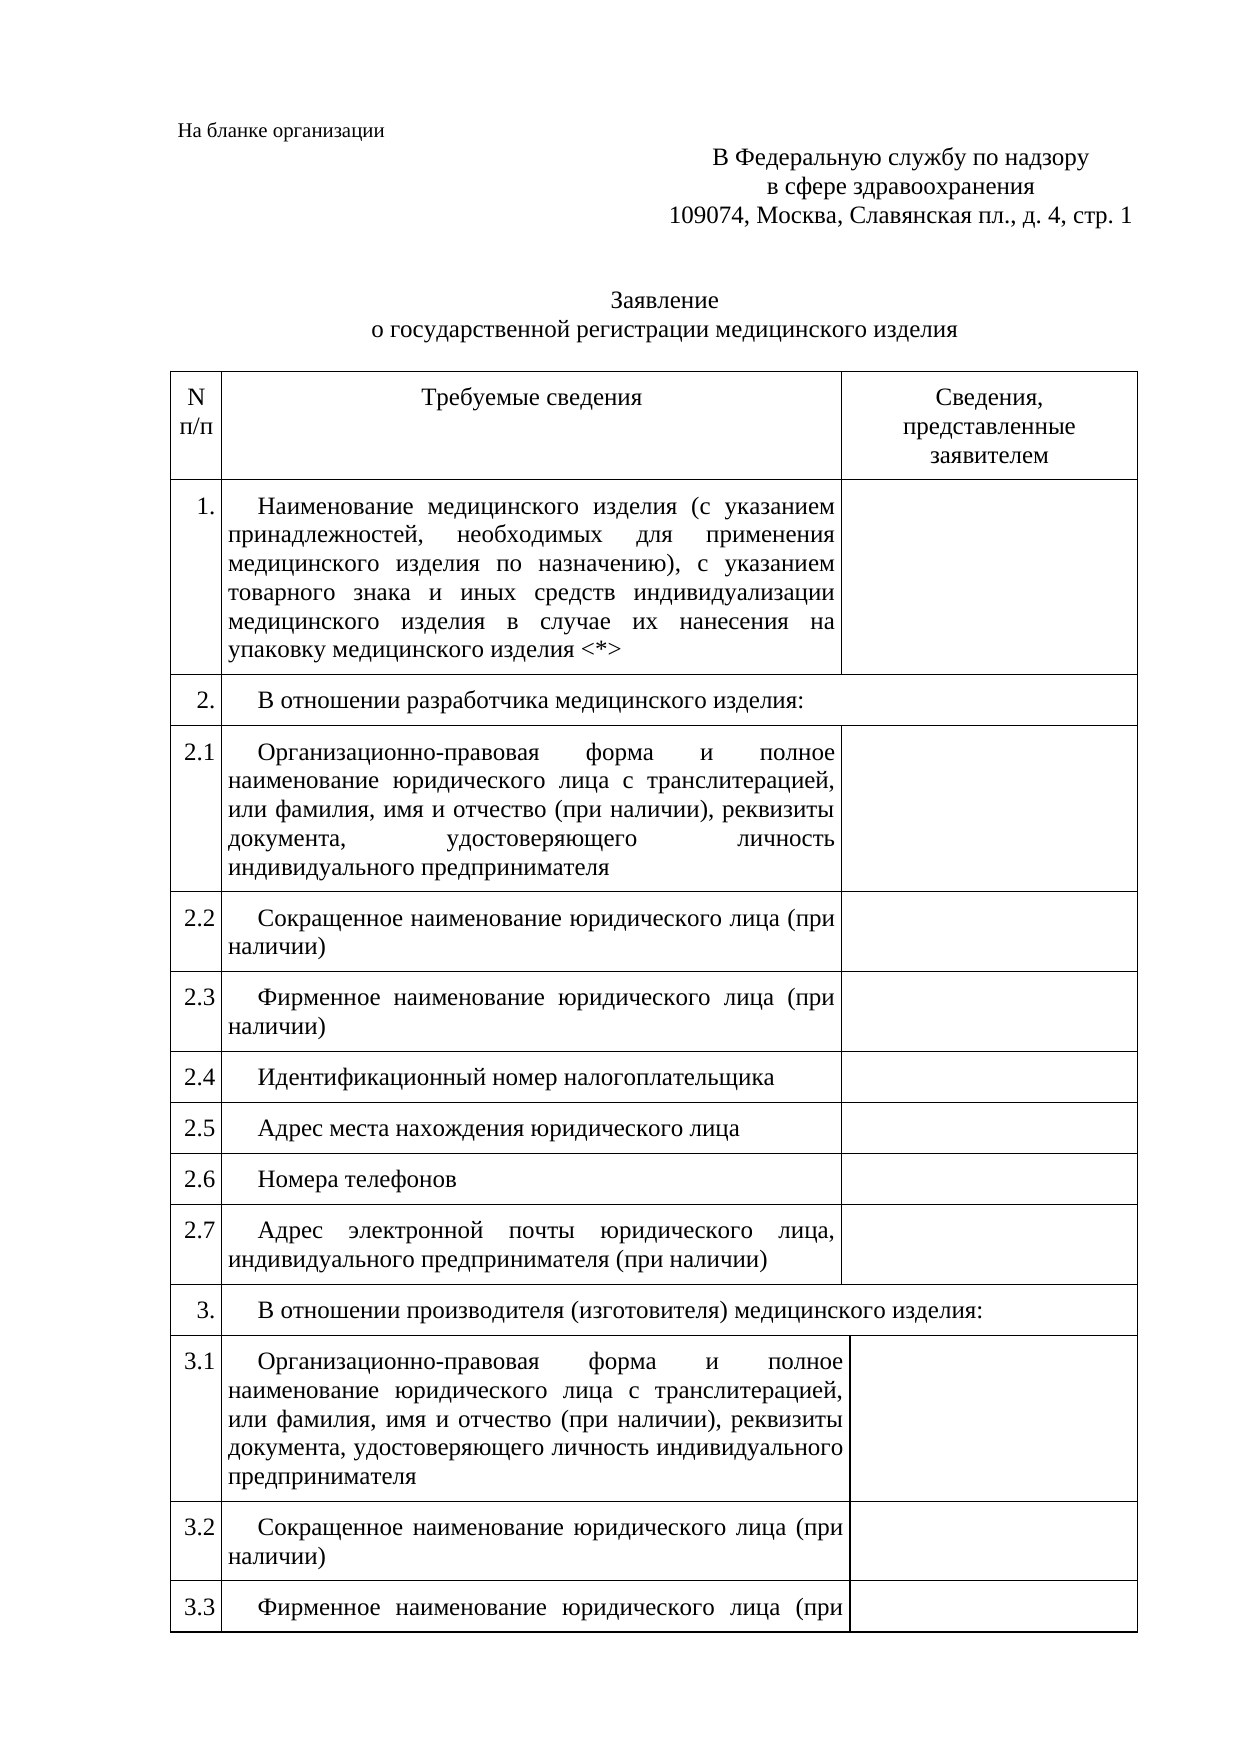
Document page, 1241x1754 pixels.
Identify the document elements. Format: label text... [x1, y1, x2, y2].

table_cell [842, 480, 1137, 674]
table_cell 2.3 [171, 972, 221, 1051]
table_cell [842, 1103, 1137, 1153]
table_cell 2.7 [171, 1205, 221, 1283]
table_cell [851, 1502, 1137, 1580]
text в сфере здравоохранения [650, 171, 1152, 200]
table_cell Адрес места нахождения юридического лица [222, 1103, 841, 1153]
table_cell Адрес электронной почты юридического лица, индивидуального предпринимателя (при наличии) [222, 1205, 841, 1283]
table_cell 1. [171, 480, 221, 674]
table_cell 2.5 [171, 1103, 221, 1153]
table_cell [851, 1336, 1137, 1501]
table_cell 2.2 [171, 892, 221, 971]
table_cell 3.3 [171, 1581, 221, 1631]
table_cell [842, 1052, 1137, 1102]
table_cell Организационно-правовая форма и полное наименование юридического лица с транслитерацией, или фамилия, имя и отчество (при наличии), реквизиты документа, удостоверяющего личность индивидуального предпринимателя [222, 1336, 849, 1501]
table_cell В отношении производителя (изготовителя) медицинского изделия: [222, 1285, 1137, 1334]
table_cell Фирменное наименование юридического лица (при наличии) [222, 972, 841, 1051]
table_cell В отношении разработчика медицинского изделия: [222, 675, 1137, 725]
text Заявление [177, 285, 1152, 314]
table_cell [842, 1154, 1137, 1204]
table_cell 2. [171, 675, 221, 725]
table_cell [842, 892, 1137, 971]
table_cell [851, 1581, 1137, 1631]
table_cell 2.1 [171, 726, 221, 891]
table_cell 2.6 [171, 1154, 221, 1204]
table_header Требуемые сведения [222, 372, 841, 479]
table_cell 3.2 [171, 1502, 221, 1580]
table_cell Сокращенное наименование юридического лица (при наличии) [222, 1502, 849, 1580]
table_cell Идентификационный номер налогоплательщика [222, 1052, 841, 1102]
text 109074, Москва, Славянская пл., д. 4, стр. 1 [650, 200, 1152, 228]
table_cell Организационно-правовая форма и полное наименование юридического лица с транслитерацией, или фамилия, имя и отчество (при наличии), реквизиты документа, удостоверяющего личность индивидуального предпринимателя [222, 726, 841, 891]
text На бланке организации [177, 118, 1152, 142]
table_cell 2.4 [171, 1052, 221, 1102]
table_cell Сокращенное наименование юридического лица (при наличии) [222, 892, 841, 971]
table_header Сведения, представленные заявителем [842, 372, 1137, 479]
text В Федеральную службу по надзору [650, 142, 1152, 171]
table_cell [842, 726, 1137, 891]
table_cell Номера телефонов [222, 1154, 841, 1204]
table_cell 3. [171, 1285, 221, 1334]
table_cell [222, 1581, 849, 1631]
text о государственной регистрации медицинского изделия [177, 314, 1152, 343]
table_cell Наименование медицинского изделия (с указанием принадлежностей, необходимых для применения медицинского изделия по назначению), с указанием товарного знака и иных средств индивидуализации медицинского изделия в случае их нанесения на упаковку медицинского изделия <*> [222, 480, 841, 674]
table_cell [842, 1205, 1137, 1283]
table_cell 3.1 [171, 1336, 221, 1501]
table_cell [842, 972, 1137, 1051]
table_header N п/п [171, 372, 221, 479]
